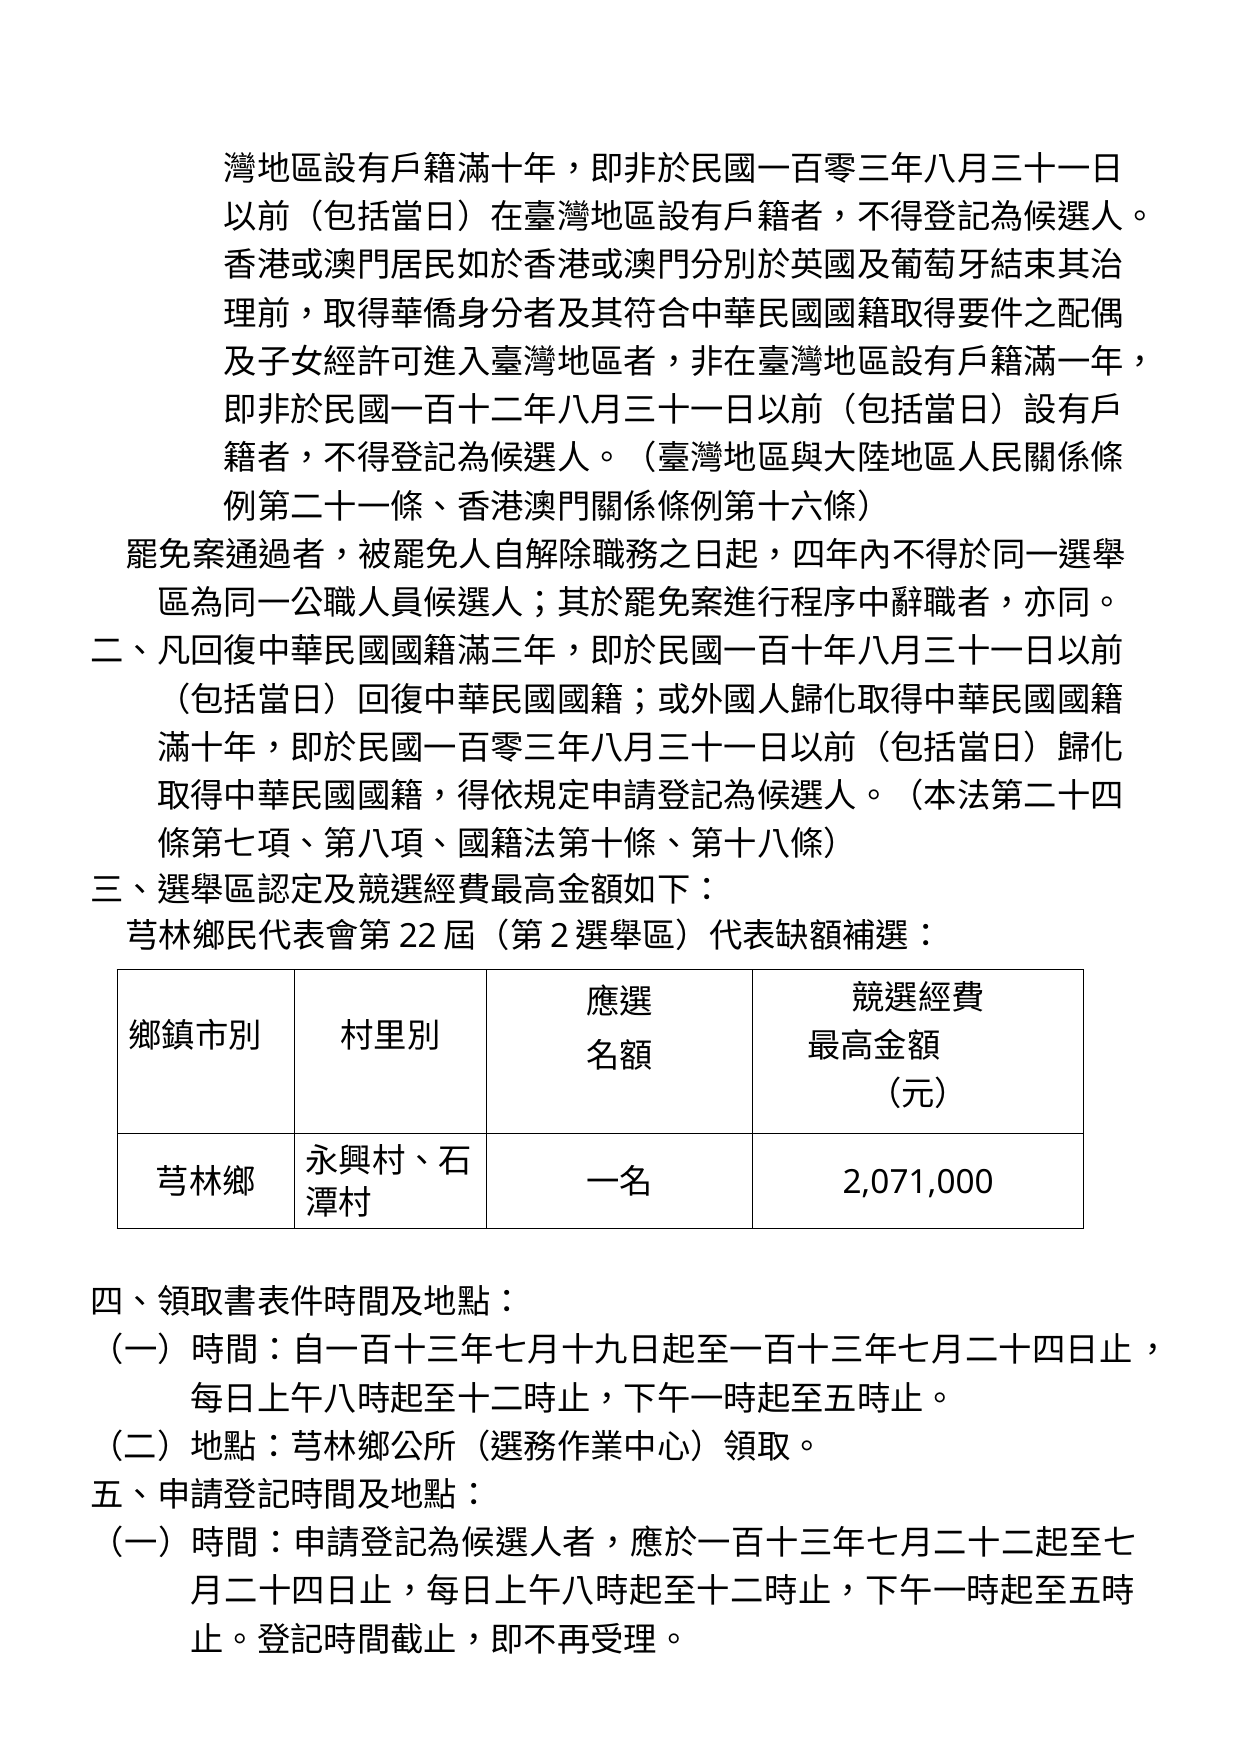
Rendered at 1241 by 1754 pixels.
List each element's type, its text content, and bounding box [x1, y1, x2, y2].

table_cell 永興村、石潭村 [295, 1134, 486, 1228]
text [124, 142, 1136, 528]
text （一）時間：自一百十三年七月十九日起至一百十三年七月二十四日止，每日上午八時起至十二時止，下午一時起至五時止。 [90, 1323, 1136, 1419]
table_header 應選 名額 [487, 970, 752, 1133]
text 三、選舉區認定及競選經費最高金額如下： [90, 865, 1136, 911]
text 二、凡回復中華民國國籍滿三年，即於民國一百十年八月三十一日以前（包括當日）回復中華民國國籍；或外國人歸化取得中華民國國籍滿十年，即於民國一百零三年八月三十一日以前（包括當日）歸化取得中華民國國籍，得依規定申請登記為候選人。（本法第二十四條第七項、第八項、國籍法第十條、第十八條） [90, 624, 1136, 865]
table_header 競選經費 最高金額 （元） [753, 970, 1083, 1133]
text 芎林鄉民代表會第22屆（第2選舉區）代表缺額補選： [90, 911, 1136, 957]
table_header 村里別 [295, 970, 486, 1133]
table_cell 一名 [487, 1134, 752, 1228]
table_header 鄉鎮市別 [118, 970, 294, 1133]
table_cell 芎林鄉 [118, 1134, 294, 1228]
text 罷免案通過者，被罷免人自解除職務之日起，四年內不得於同一選舉區為同一公職人員候選人；其於罷免案進行程序中辭職者，亦同。 [90, 528, 1136, 624]
text 四、領取書表件時間及地點： [90, 1275, 1136, 1323]
table_cell 2,071,000 [753, 1134, 1083, 1228]
text （一）時間：申請登記為候選人者，應於一百十三年七月二十二起至七月二十四日止，每日上午八時起至十二時止，下午一時起至五時止。登記時間截止，即不再受理。 [90, 1516, 1136, 1661]
text 五、申請登記時間及地點： [90, 1468, 1136, 1516]
text （二）地點：芎林鄉公所（選務作業中心）領取。 [90, 1419, 1136, 1468]
